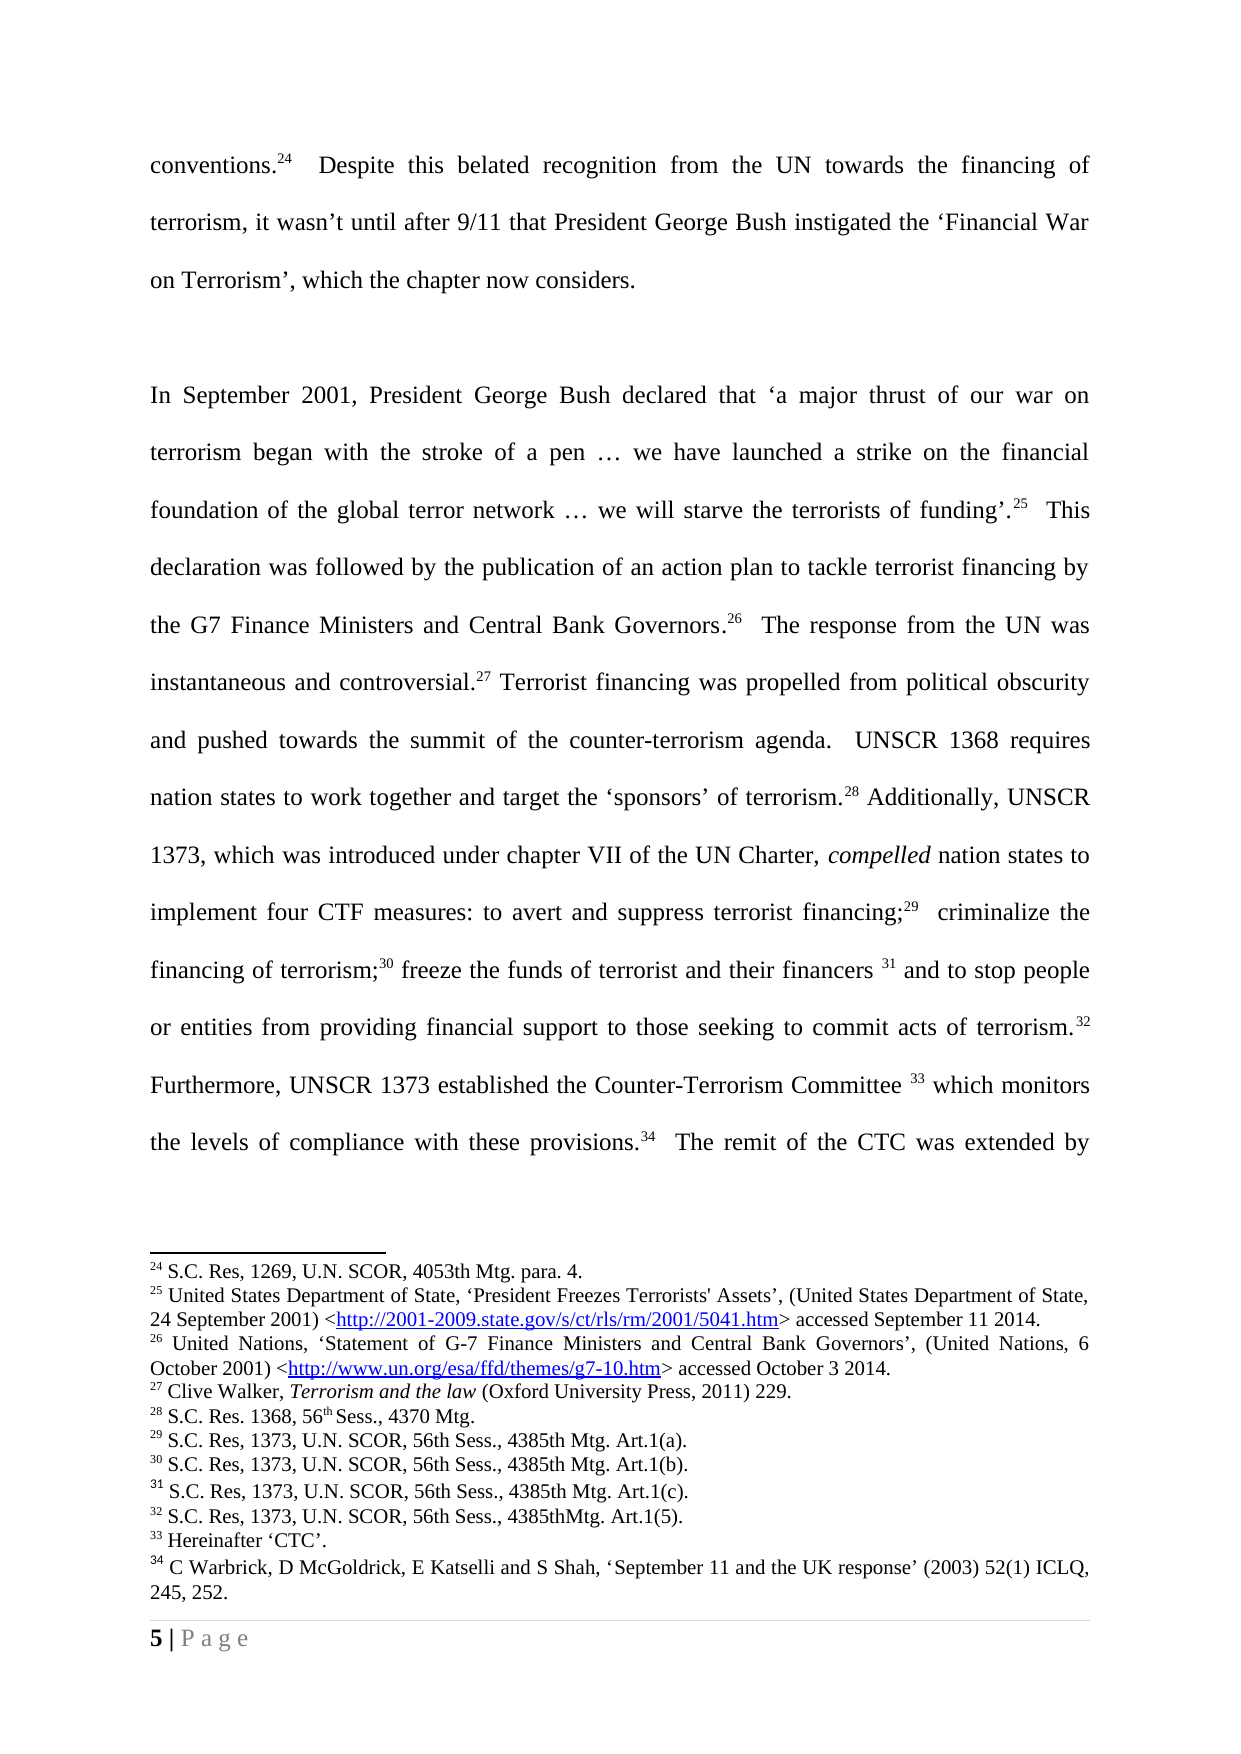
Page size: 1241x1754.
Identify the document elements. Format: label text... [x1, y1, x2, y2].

text In September 2001, President George Bush declared that ‘a major thrust of our war on terrorism began with the stroke of a pen … we have launched a strike on the financial foundation of the global terror network … we will starve the terrorists of funding’. This declaration was followed by the publication of an action plan to tackle terrorist financing by the G7 Finance Ministers and Central Bank Governors. The response from the UN was instantaneous and controversial. Terrorist financing was propelled from political obscurity and pushed towards the summit of the counter-terrorism agenda. UNSCR 1368 requires nation states to work together and target the ‘sponsors’ of terrorism. Additionally, UNSCR 1373, which was introduced under chapter VII of the UN Charter, compelled nation states to implement four CTF measures: to avert and suppress terrorist financing; criminalize the financing of terrorism; freeze the funds of terrorist and their financers and to stop people or entities from providing financial support to those seeking to commit acts of terrorism. Furthermore, UNSCR 1373 established the Counter-Terrorism Committee which monitors the levels of compliance with these provisions. The remit of the CTC was extended by UNSCRs 1535 and 1566. Therefore, the terrorist attacks in September 2001 fundamentally altered how the international community tackled the financing of terrorism. The UN measures heavily influenced the ‘Financial War on Terrorism’ and included the criminalisation of terrorist financing, the ability to freeze and confiscate/forfeiture terrorist assets. [150, 380, 1090, 1156]
